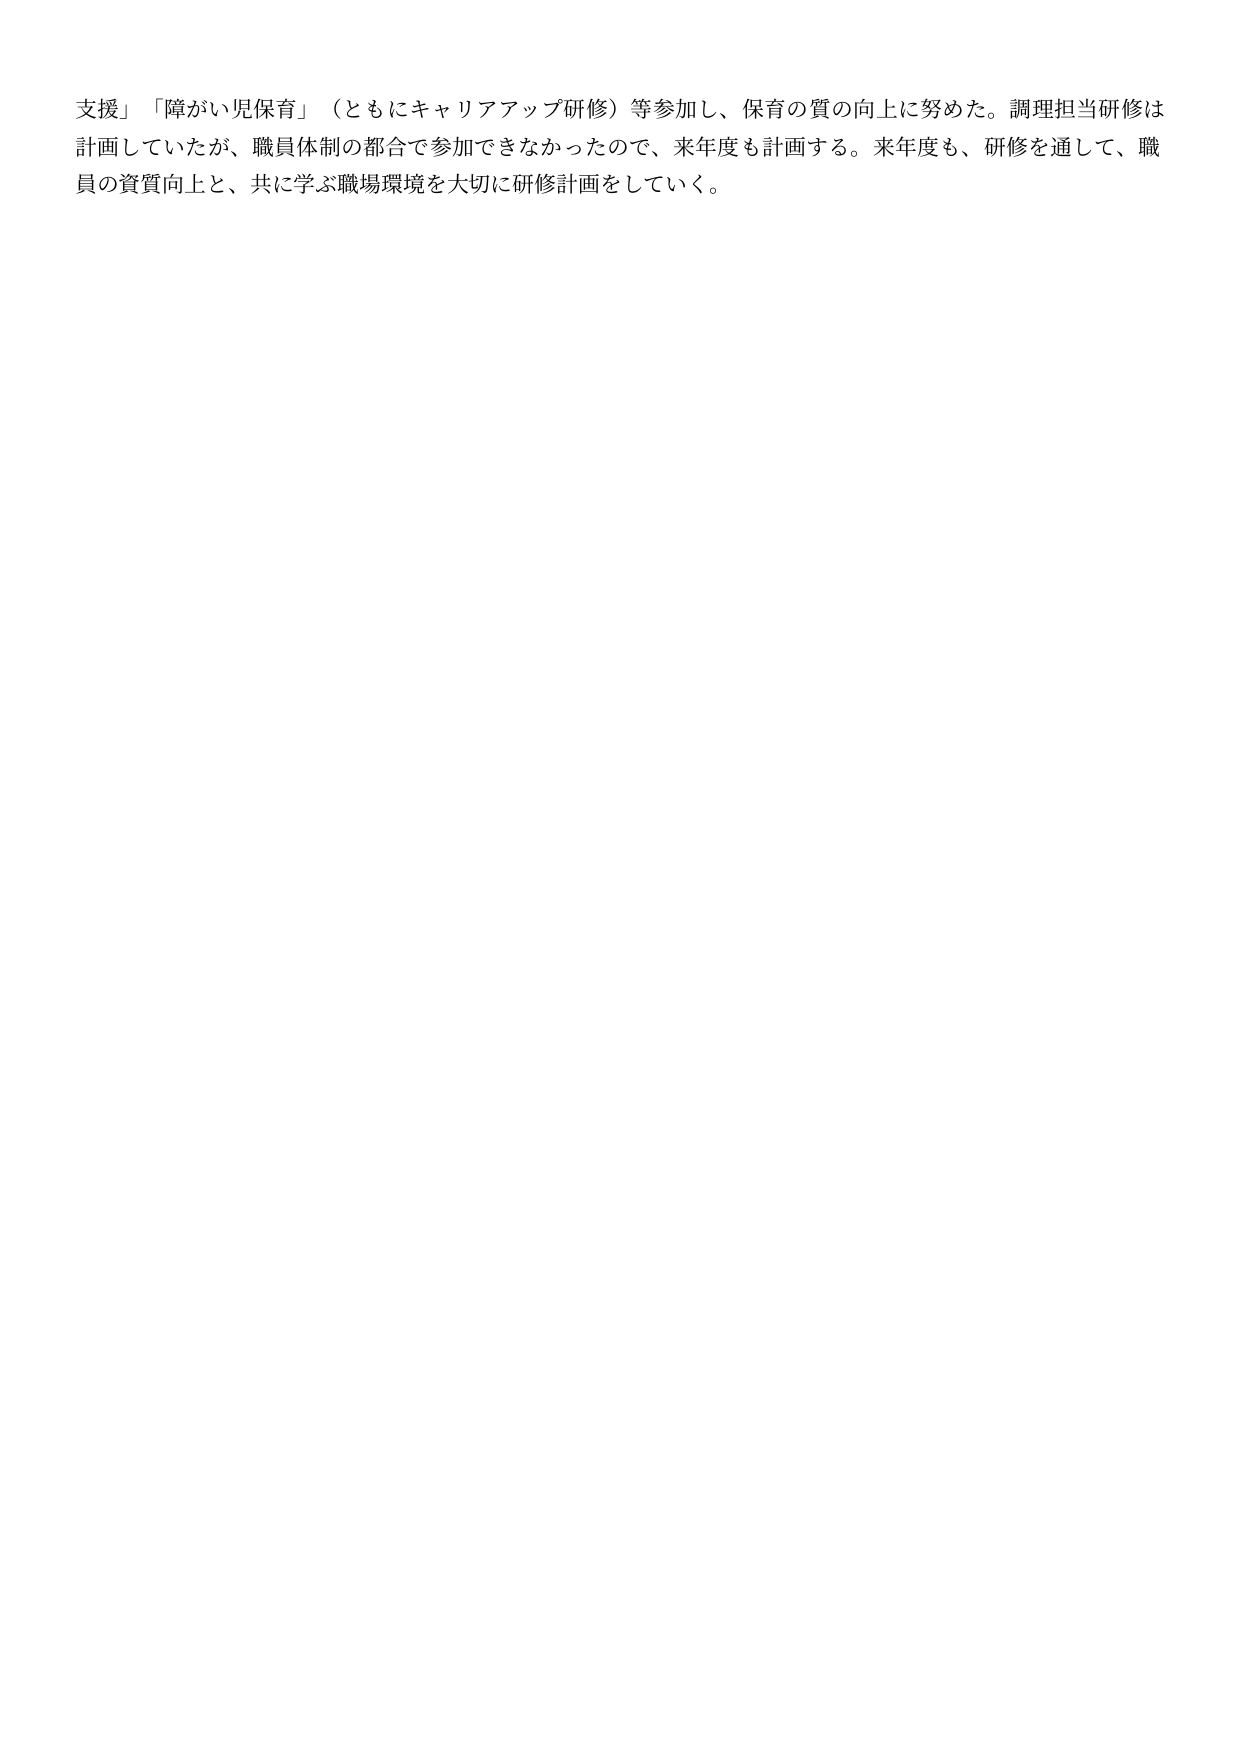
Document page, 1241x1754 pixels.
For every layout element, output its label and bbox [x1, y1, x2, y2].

text [75, 89, 1165, 202]
